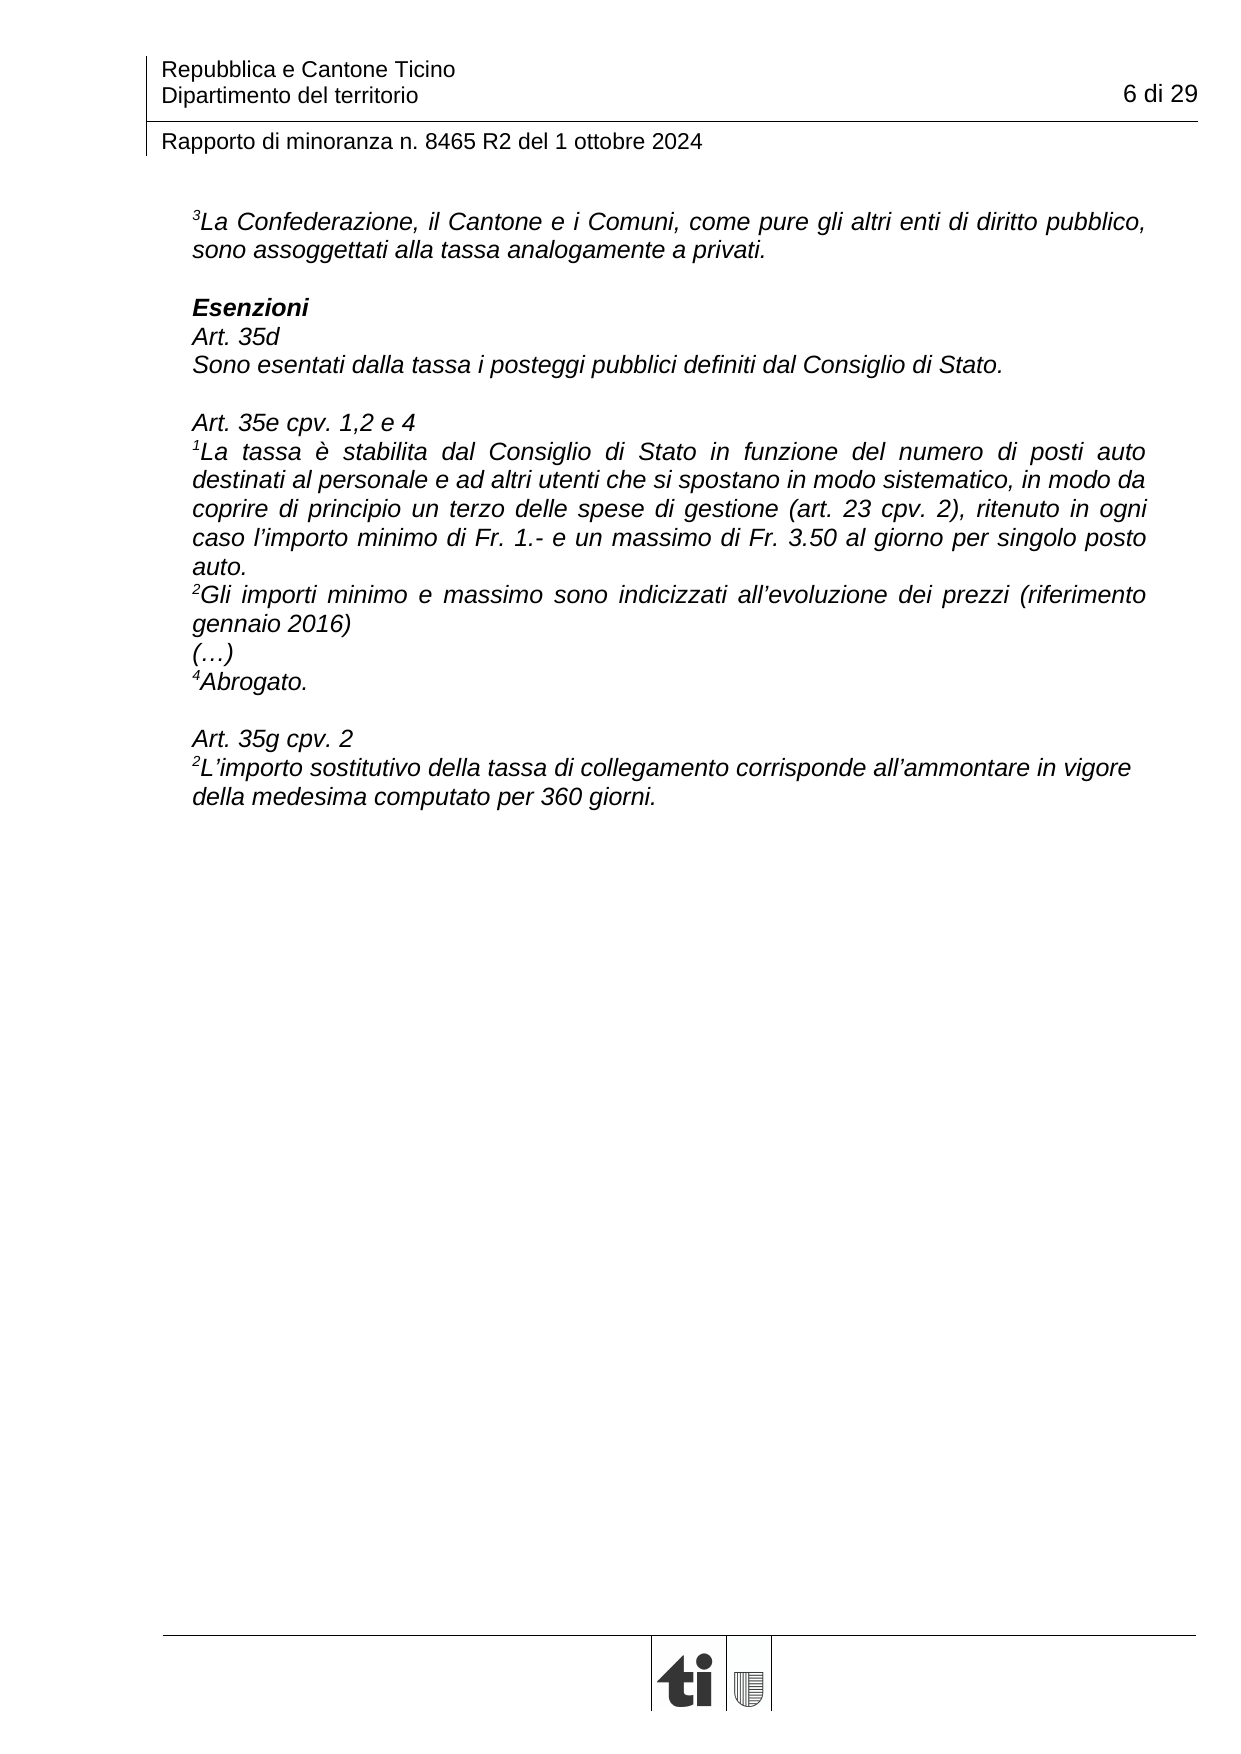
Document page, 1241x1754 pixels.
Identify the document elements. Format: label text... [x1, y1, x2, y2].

text Art. 35g cpv. 2 [192, 724, 1151, 753]
text Art. 35d [192, 322, 1151, 351]
text 3La Confederazione, il Cantone e i Comuni, come pure gli altri enti di diritto pubblico, sono assoggettati alla tassa analogamente a privati. [192, 207, 1151, 264]
text 2L’importo sostitutivo della tassa di collegamento corrisponde all’ammontare in vigore della medesima computato per 360 giorni. [192, 753, 1151, 811]
text Art. 35e cpv. 1,2 e 4 [192, 408, 1151, 437]
picture [655, 1636, 725, 1707]
text (…) [192, 638, 1151, 667]
text 1La tassa è stabilita dal Consiglio di Stato in funzione del numero di posti auto destinati al personale e ad altri utenti che si spostano in modo sistematico, in modo da coprire di principio un terzo delle spese di gestione (art. 23 cpv. 2), ritenuto in ogni caso l’importo minimo di Fr. 1.- e un massimo di Fr. 3.50 al giorno per singolo posto auto. [192, 437, 1151, 581]
picture [728, 1636, 770, 1707]
text Sono esentati dalla tassa i posteggi pubblici definiti dal Consiglio di Stato. [192, 351, 1151, 379]
text Esenzioni [192, 293, 1151, 322]
text 2Gli importi minimo e massimo sono indicizzati all’evoluzione dei prezzi (riferimento gennaio 2016) [192, 581, 1151, 638]
text 4Abrogato. [192, 667, 1151, 696]
